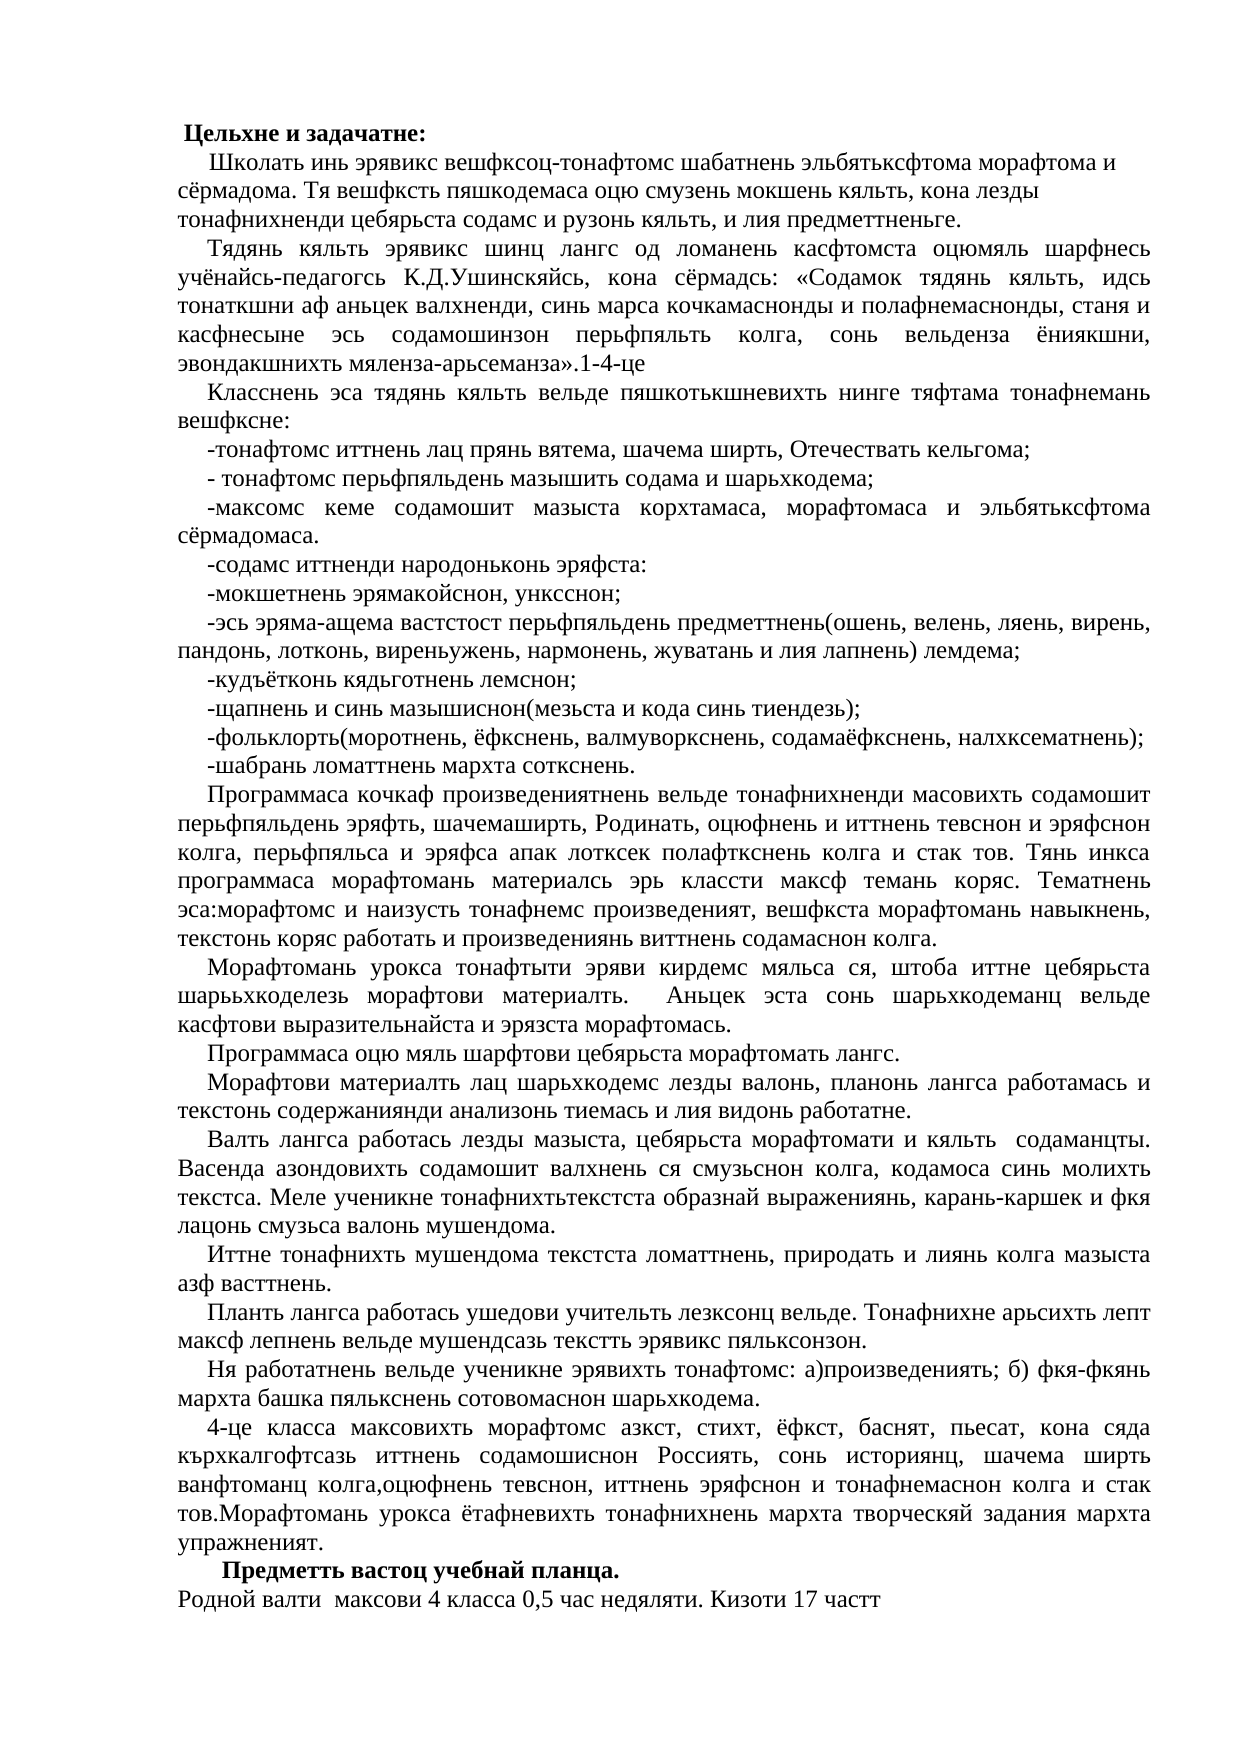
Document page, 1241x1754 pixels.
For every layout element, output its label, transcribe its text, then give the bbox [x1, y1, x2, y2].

text -фольклорть(моротнень, ёфкснень, валмуворкснень, содамаёфкснень, налхксематнень); [177, 722, 1152, 751]
text Программаса кочкаф произведениятнень вельде тонафнихненди масовихть содамошит перьфпяльдень эряфть, шачемаширть, Родинать, оцюфнень и иттнень тевснон и эряфснон колга, перьфпяльса и эряфса апак лотксек полафткснень колга и стак тов. Тянь инкса программаса морафтомань материалсь эрь классти максф темань коряс. Тематнень эса:морафтомс и наизусть тонафнемс произведеният, вешфкста морафтомань навыкнень, текстонь коряс работать и произведениянь виттнень содамаснон колга. [177, 779, 1152, 952]
text -максомс кеме содамошит мазыста корхтамаса, морафтомаса и эльбятьксфтома сёрмадомаса. [177, 492, 1152, 549]
text Класснень эса тядянь кяльть вельде пяшкотькшневихть нинге тяфтама тонафнемань вешфксне: [177, 377, 1152, 434]
text Тядянь кяльть эрявикс шинц лангс од ломанень касфтомста оцюмяль шарфнесь учёнайсь-педагогсь К.Д.Ушинскяйсь, кона сёрмадсь: «Содамок тядянь кяльть, идсь тонаткшни аф аньцек валхненди, синь марса кочкамаснонды и полафнемаснонды, станя и касфнесыне эсь содамошинзон перьфпяльть колга, сонь вельденза ёниякшни, эвондакшнихть мяленза-арьсеманза».1-4-це [177, 233, 1152, 377]
text Программаса оцю мяль шарфтови цебярьста морафтомать лангс. [177, 1038, 1152, 1067]
text Цельхне и задачатне: [177, 118, 1152, 147]
text Школать инь эрявикс вешфксоц-тонафтомс шабатнень эльбятьксфтома морафтома и сёрмадома. Тя вешфксть пяшкодемаса оцю смузень мокшень кяльть, кона лезды тонафнихненди цебярьста содамс и рузонь кяльть, и лия предметтненьге. [177, 147, 1152, 233]
text -тонафтомс иттнень лац прянь вятема, шачема ширть, Отечествать кельгома; [177, 434, 1152, 463]
text Планть лангса работась ушедови учительть лезксонц вельде. Тонафнихне арьсихть лепт максф лепнень вельде мушендсазь текстть эрявикс пяльксонзон. [177, 1297, 1152, 1354]
text -щапнень и синь мазышиснон(мезьста и кода синь тиендезь); [177, 693, 1152, 722]
text Иттне тонафнихть мушендома текстста ломаттнень, природать и лиянь колга мазыста азф васттнень. [177, 1239, 1152, 1297]
text Родной валти максови 4 класса 0,5 час недяляти. Кизоти 17 частт [177, 1584, 1152, 1613]
text - тонафтомс перьфпяльдень мазышить содама и шарьхкодема; [177, 463, 1152, 492]
text 4-це класса максовихть морафтомс азкст, стихт, ёфкст, баснят, пьесат, кона сяда кърхкалгофтсазь иттнень содамошиснон Россиять, сонь историянц, шачема ширть ванфтоманц колга,оцюфнень тевснон, иттнень эряфснон и тонафнемаснон колга и стак тов.Морафтомань урокса ётафневихть тонафнихнень мархта творческяй задания мархта упражненият. [177, 1412, 1152, 1556]
text -шабрань ломаттнень мархта соткснень. [177, 751, 1152, 779]
text Морафтомань урокса тонафтыти эряви кирдемс мяльса ся, штоба иттне цебярьста шарььхкоделезь морафтови материалть. Аньцек эста сонь шарьхкодеманц вельде касфтови выразительнайста и эрязста морафтомась. [177, 952, 1152, 1038]
text -эсь эряма-ащема вастстост перьфпяльдень предметтнень(ошень, велень, ляень, вирень, пандонь, лотконь, виреньужень, нармонень, жуватань и лия лапнень) лемдема; [177, 607, 1152, 664]
text Ня работатнень вельде ученикне эрявихть тонафтомс: а)произведениять; б) фкя-фкянь мархта башка пялькснень сотовомаснон шарьхкодема. [177, 1354, 1152, 1412]
text Морафтови материалть лац шарьхкодемс лезды валонь, планонь лангса работамась и текстонь содержаниянди анализонь тиемась и лия видонь работатне. [177, 1067, 1152, 1124]
text -кудъётконь кядьготнень лемснон; [177, 664, 1152, 693]
text -мокшетнень эрямакойснон, унксснон; [177, 578, 1152, 607]
text Предметть вастоц учебнай планца. [177, 1556, 1152, 1584]
text -содамс иттненди народоньконь эряфста: [177, 549, 1152, 578]
text Валть лангса работась лезды мазыста, цебярьста морафтомати и кяльть содаманцты. Васенда азондовихть содамошит валхнень ся смузьснон колга, кодамоса синь молихть текстса. Меле ученикне тонафнихтьтекстста образнай выражениянь, карань-каршек и фкя лацонь смузьса валонь мушендома. [177, 1124, 1152, 1239]
